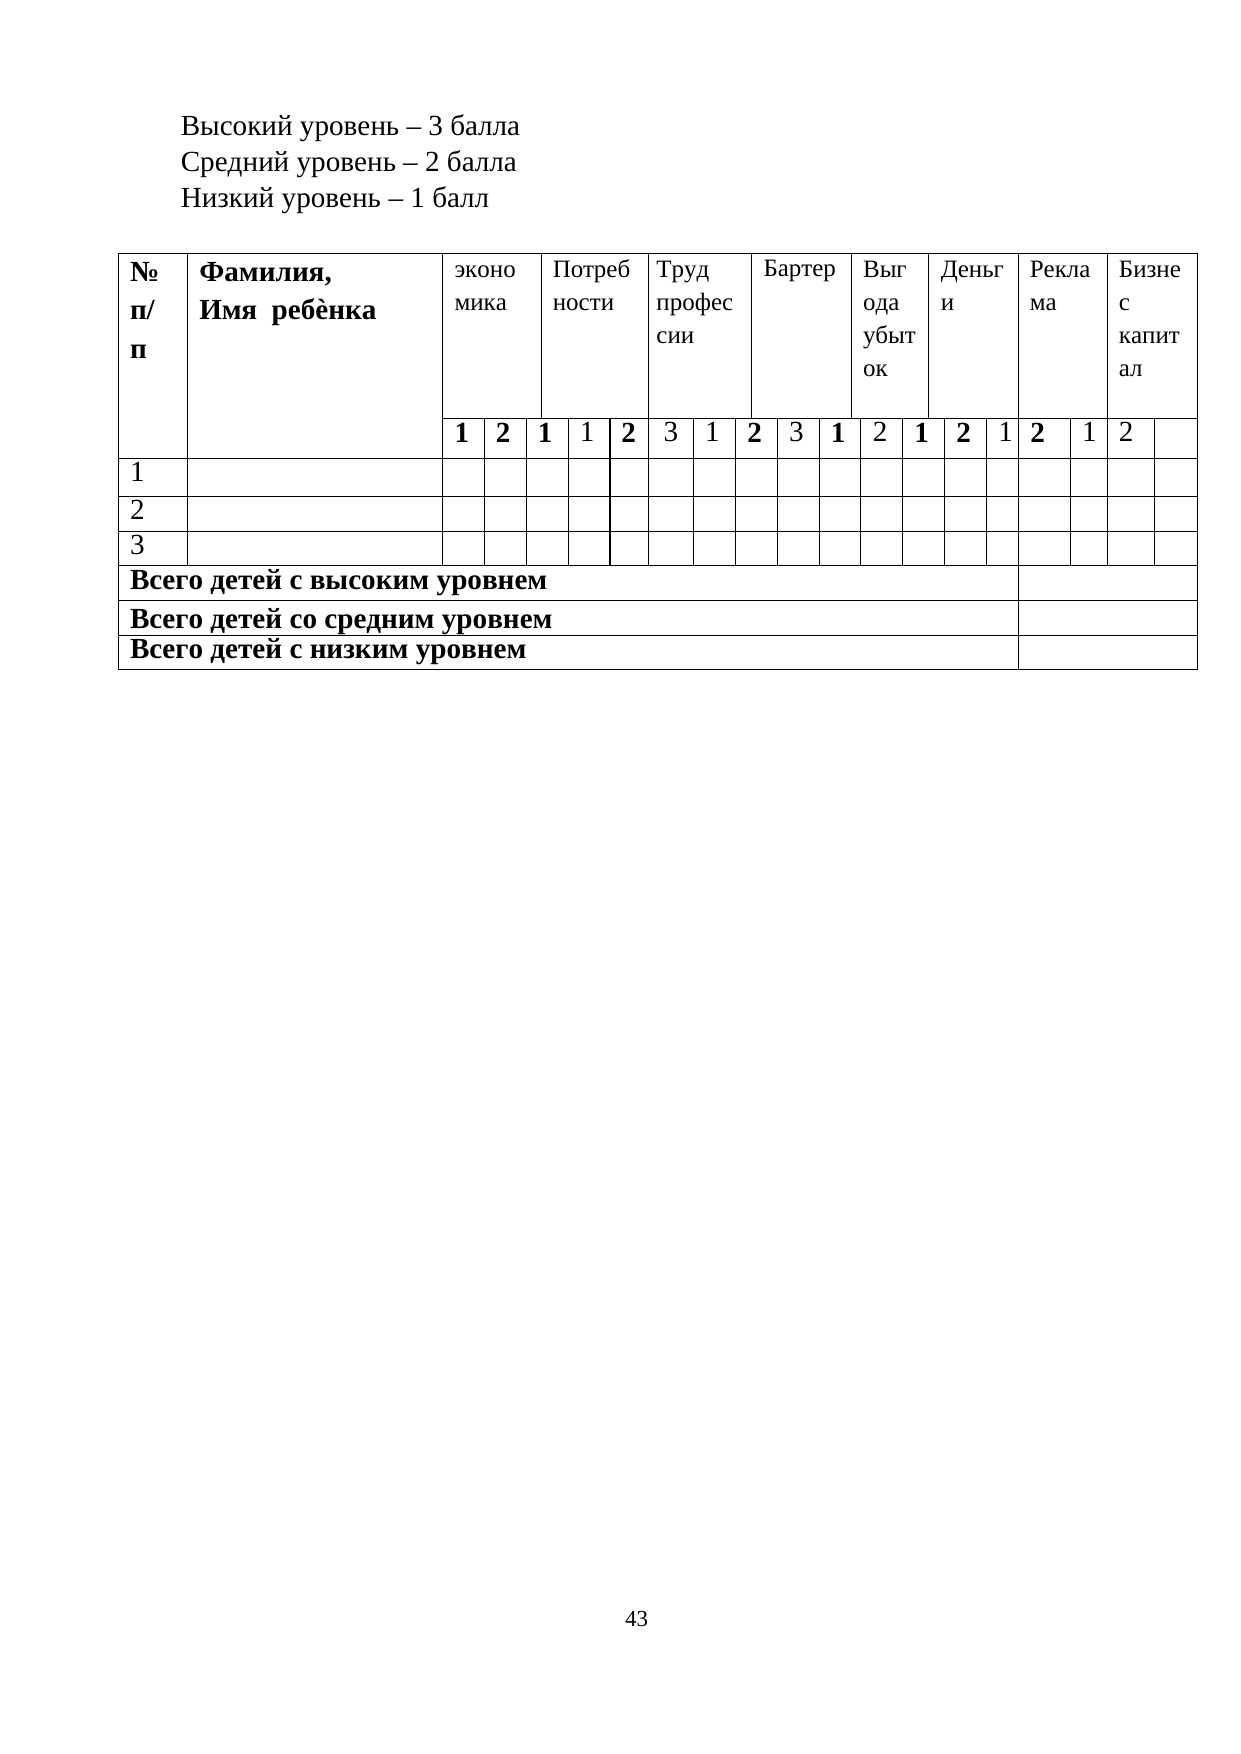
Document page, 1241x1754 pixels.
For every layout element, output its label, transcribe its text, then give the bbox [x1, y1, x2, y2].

table_cell 2 [119, 497, 187, 531]
table_cell 3 [119, 532, 187, 565]
table_cell [778, 459, 819, 496]
table_header Бизне с капит ал [1108, 254, 1197, 418]
table_cell 2 [485, 419, 526, 458]
table_cell [820, 532, 860, 565]
table_cell [736, 497, 777, 531]
table_header Выг ода убыт ок [852, 254, 928, 418]
table_header Фамилия, Имя ребѐнка [188, 254, 442, 458]
table_cell [649, 532, 693, 565]
table_cell [1108, 497, 1154, 531]
table_cell [1071, 459, 1107, 496]
table_header № п/п [119, 254, 187, 458]
table_cell [1019, 497, 1070, 531]
table_cell [485, 497, 526, 531]
table_cell 2 [736, 419, 777, 458]
table_cell [188, 532, 442, 565]
table_cell [820, 497, 860, 531]
table_cell 2 [611, 419, 648, 458]
table_cell [569, 497, 609, 531]
table_cell [820, 459, 860, 496]
table_header эконо мика [443, 254, 541, 418]
table_cell [527, 532, 568, 565]
table_cell [569, 459, 609, 496]
table_cell [1019, 459, 1070, 496]
table_cell [649, 497, 693, 531]
table_cell [1019, 601, 1197, 634]
table_header Труд профес сии [649, 254, 751, 418]
table_cell [778, 497, 819, 531]
table_cell [861, 497, 902, 531]
table_cell [1155, 419, 1197, 458]
table_cell 1 [527, 419, 568, 458]
text Высокий уровень – 3 балла [181, 108, 1196, 142]
text Низкий уровень – 1 балл [181, 181, 1196, 214]
table_cell [945, 532, 986, 565]
table_cell [611, 497, 648, 531]
table_cell 2 [1019, 419, 1070, 458]
table_cell [1071, 532, 1107, 565]
table_cell [443, 459, 484, 496]
table_cell 2 [861, 419, 902, 458]
table_cell [694, 532, 735, 565]
table_cell [188, 459, 442, 496]
table_cell 3 [649, 419, 693, 458]
table_header Потреб ности [542, 254, 648, 418]
table_cell [1019, 566, 1197, 600]
table_cell 1 [987, 419, 1018, 458]
table_cell [1155, 497, 1197, 531]
text Средний уровень – 2 балла [181, 144, 1196, 178]
table_header Рекла ма [1019, 254, 1107, 418]
table_cell [945, 497, 986, 531]
table_cell [903, 459, 944, 496]
table_cell [1019, 532, 1070, 565]
table_header Деньг и [929, 254, 1018, 418]
table_cell 1 [443, 419, 484, 458]
table_cell 1 [694, 419, 735, 458]
table_cell [1108, 459, 1154, 496]
table_cell [861, 532, 902, 565]
table_cell 2 [1108, 419, 1154, 458]
table_cell [485, 459, 526, 496]
table_cell Всего детей с высоким уровнем [119, 566, 1018, 600]
table_cell 1 [1071, 419, 1107, 458]
table_cell 3 [778, 419, 819, 458]
table_cell Всего детей со средним уровнем [119, 601, 1018, 634]
table_cell [778, 532, 819, 565]
table_cell [527, 497, 568, 531]
table_cell [736, 532, 777, 565]
table_cell [736, 459, 777, 496]
table_cell [987, 532, 1018, 565]
table_cell 1 [820, 419, 860, 458]
table_cell Всего детей с низким уровнем [119, 636, 1018, 669]
table_cell [987, 459, 1018, 496]
table_cell [188, 497, 442, 531]
table_cell [1071, 497, 1107, 531]
table_cell [649, 459, 693, 496]
table_cell [945, 459, 986, 496]
table_cell [611, 459, 648, 496]
table_cell [903, 532, 944, 565]
table_cell [1155, 532, 1197, 565]
table_cell 2 [945, 419, 986, 458]
table_cell [443, 497, 484, 531]
table_cell [527, 459, 568, 496]
table_cell [903, 497, 944, 531]
table_cell [694, 497, 735, 531]
table_cell 1 [119, 459, 187, 496]
table_cell [443, 532, 484, 565]
table_cell [611, 532, 648, 565]
table_cell 1 [903, 419, 944, 458]
table_cell [1155, 459, 1197, 496]
table_cell [694, 459, 735, 496]
table_cell [485, 532, 526, 565]
table_cell [1108, 532, 1154, 565]
table_cell [569, 532, 609, 565]
table_cell [987, 497, 1018, 531]
table_cell [1019, 636, 1197, 669]
table_cell [861, 459, 902, 496]
table_header Бартер [752, 254, 851, 418]
table_cell 1 [569, 419, 609, 458]
